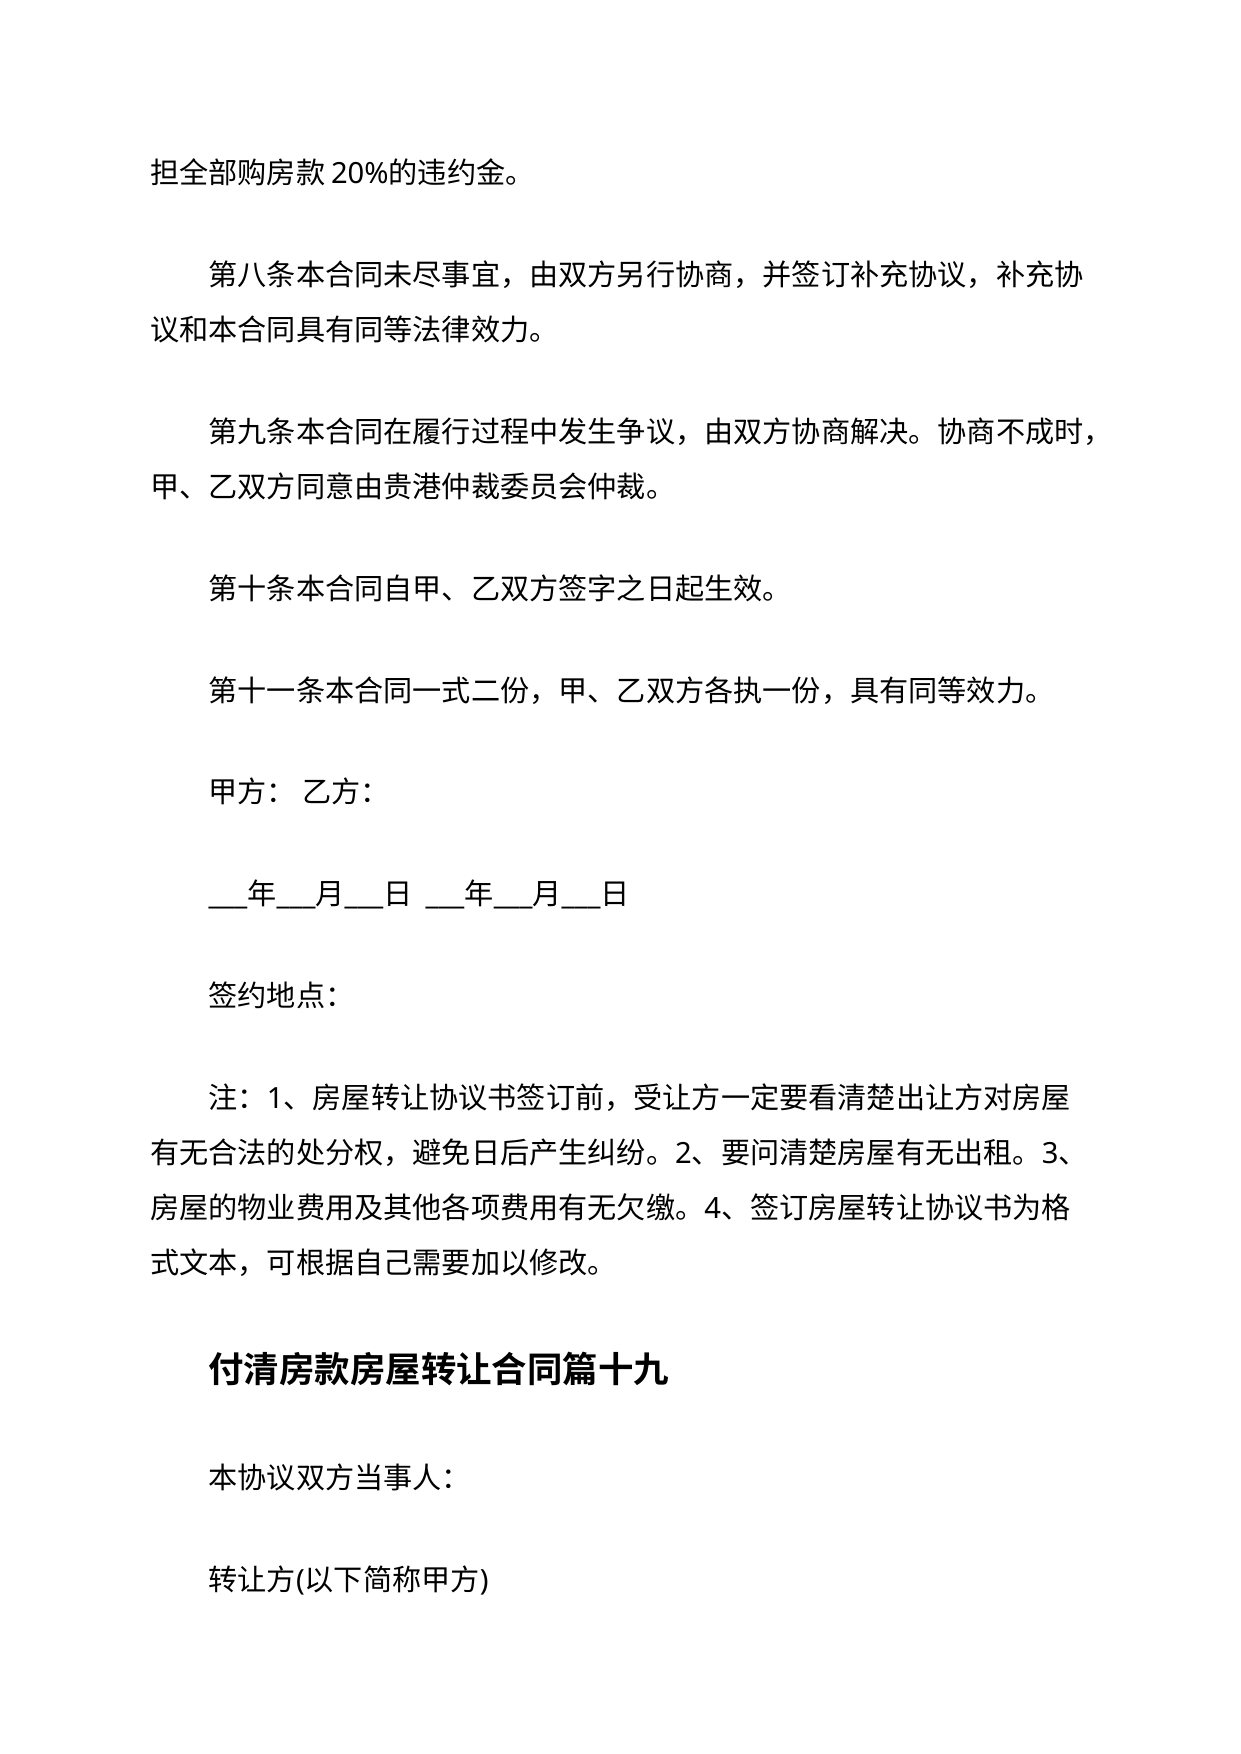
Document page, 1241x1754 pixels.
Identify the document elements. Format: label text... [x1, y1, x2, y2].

text 第九条本合同在履行过程中发生争议，由双方协商解决。协商不成时，甲、乙双方同意由贵港仲裁委员会仲裁。 [150, 409, 1090, 506]
text ___年___月___日 ___年___月___日 [150, 871, 1090, 913]
text 甲方： 乙方： [150, 769, 1090, 811]
text 第十一条本合同一式二份，甲、乙双方各执一份，具有同等效力。 [150, 667, 1090, 709]
text 注：1、房屋转让协议书签订前，受让方一定要看清楚出让方对房屋有无合法的处分权，避免日后产生纠纷。2、要问清楚房屋有无出租。3、房屋的物业费用及其他各项费用有无欠缴。4、签订房屋转让协议书为格式文本，可根据自己需要加以修改。 [150, 1074, 1090, 1282]
text 第八条本合同未尽事宜，由双方另行协商，并签订补充协议，补充协议和本合同具有同等法律效力。 [150, 252, 1090, 349]
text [150, 150, 1090, 192]
text 付清房款房屋转让合同篇十九 [150, 1341, 1090, 1392]
text 转让方(以下简称甲方) [150, 1556, 1090, 1599]
text 第十条本合同自甲、乙双方签字之日起生效。 [150, 565, 1090, 608]
text 本协议双方当事人： [150, 1454, 1090, 1497]
text 签约地点： [150, 973, 1090, 1015]
